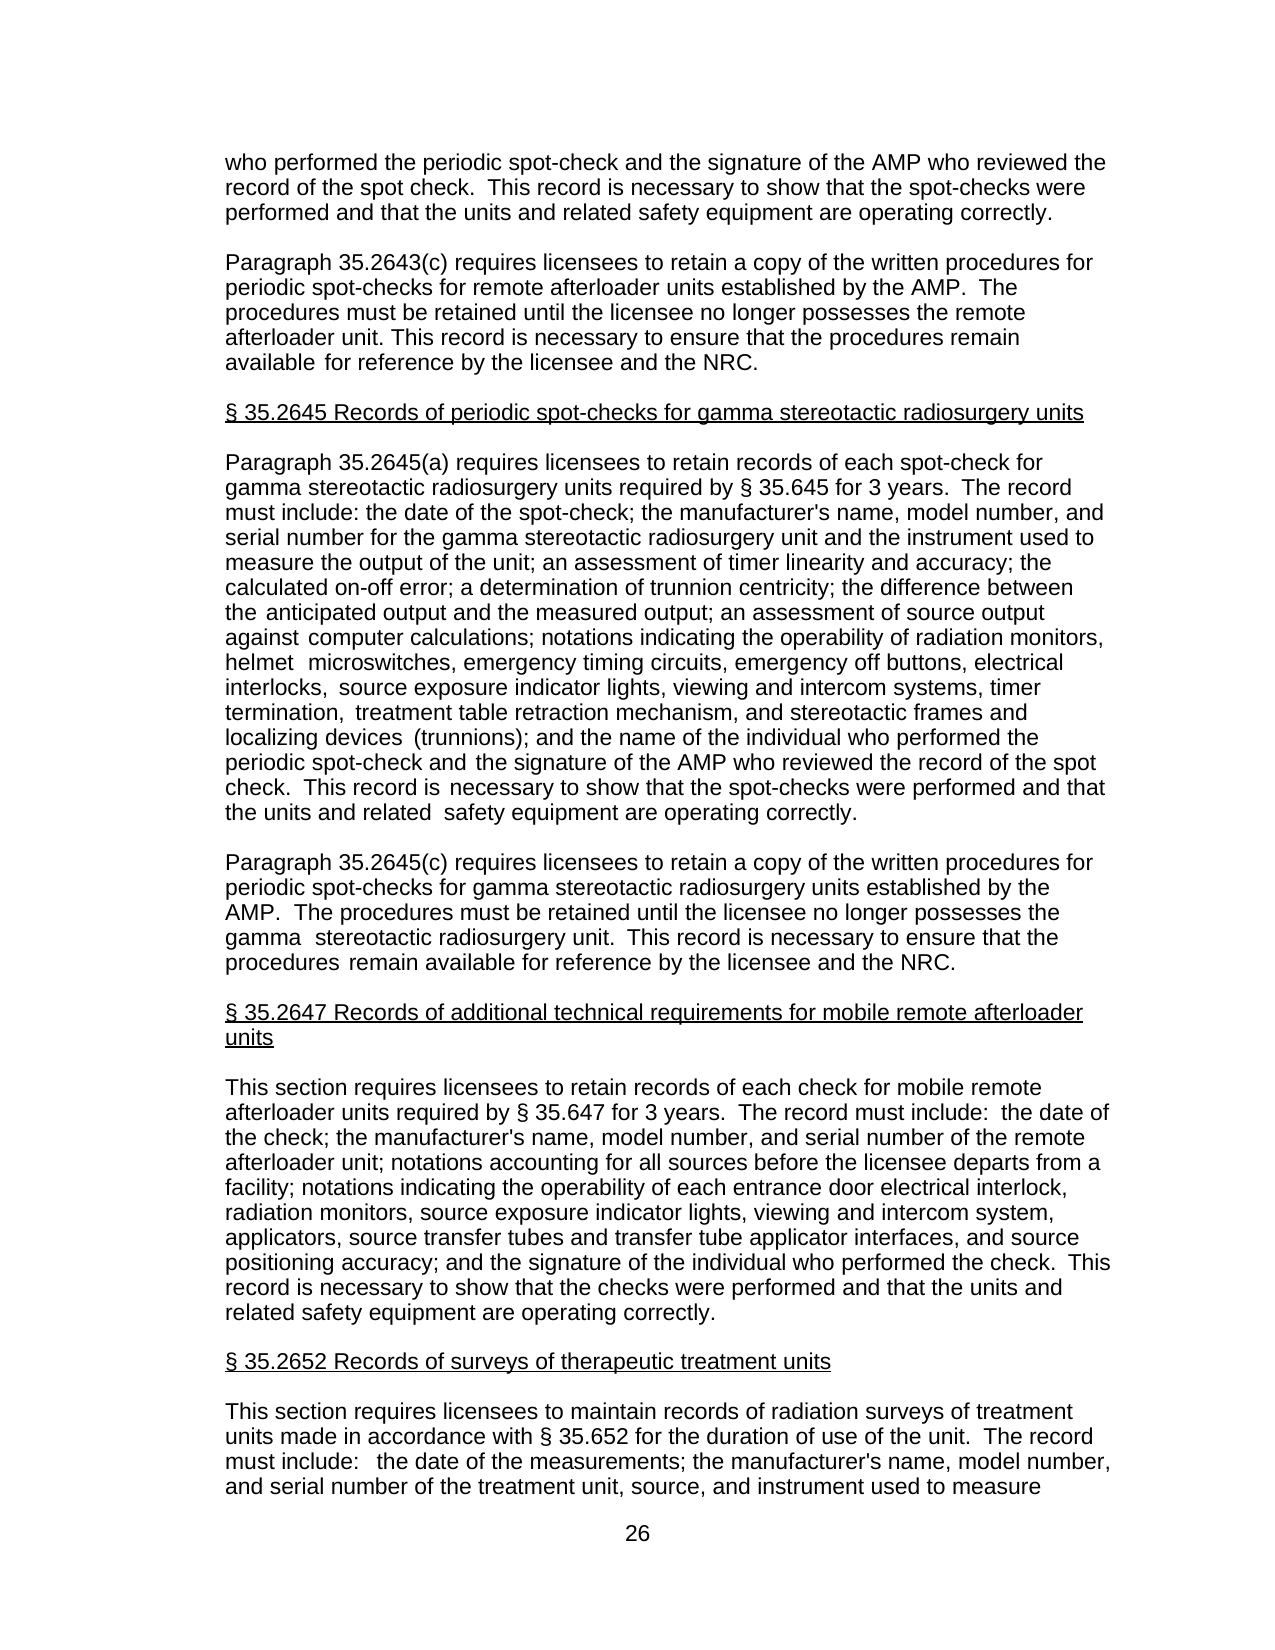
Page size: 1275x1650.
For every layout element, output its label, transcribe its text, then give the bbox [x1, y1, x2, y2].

text Paragraph 35.2643(c) requires licensees to retain a copy of the written procedures for periodic spot-checks for remote afterloader units established by the AMP. The procedures must be retained until the licensee no longer possesses the remote afterloader unit. This record is necessary to ensure that the procedures remain available for reference by the licensee and the NRC. [225, 250, 1111, 375]
text § 35.2652 Records of surveys of therapeutic treatment units [225, 1348, 1129, 1375]
text § 35.2647 Records of additional technical requirements for mobile remote afterloader units [225, 1000, 1111, 1050]
text who performed the periodic spot-check and the signature of the AMP who reviewed the record of the spot check. This record is necessary to show that the spot-checks were performed and that the units and related safety equipment are operating correctly. [225, 150, 1111, 225]
text § 35.2645 Records of periodic spot-checks for gamma stereotactic radiosurgery units [225, 398, 1129, 425]
text Paragraph 35.2645(c) requires licensees to retain a copy of the written procedures for periodic spot-checks for gamma stereotactic radiosurgery units established by the AMP. The procedures must be retained until the licensee no longer possesses the gamma stereotactic radiosurgery unit. This record is necessary to ensure that the procedures remain available for reference by the licensee and the NRC. [225, 850, 1111, 975]
text This section requires licensees to maintain records of radiation surveys of treatment units made in accordance with § 35.652 for the duration of use of the unit. The record must include: the date of the measurements; the manufacturer's name, model number, and serial number of the treatment unit, source, and instrument used to measure [225, 1400, 1115, 1500]
text This section requires licensees to retain records of each check for mobile remote afterloader units required by § 35.647 for 3 years. The record must include: the date of the check; the manufacturer's name, model number, and serial number of the remote afterloader unit; notations accounting for all sources before the licensee departs from a facility; notations indicating the operability of each entrance door electrical interlock, radiation monitors, source exposure indicator lights, viewing and intercom system, applicators, source transfer tubes and transfer tube applicator interfaces, and source positioning accuracy; and the signature of the individual who performed the check. This record is necessary to show that the checks were performed and that the units and related safety equipment are operating correctly. [225, 1075, 1111, 1325]
text Paragraph 35.2645(a) requires licensees to retain records of each spot-check for gamma stereotactic radiosurgery units required by § 35.645 for 3 years. The record must include: the date of the spot-check; the manufacturer's name, model number, and serial number for the gamma stereotactic radiosurgery unit and the instrument used to measure the output of the unit; an assessment of timer linearity and accuracy; the calculated on-off error; a determination of trunnion centricity; the difference between the anticipated output and the measured output; an assessment of source output against computer calculations; notations indicating the operability of radiation monitors, helmet microswitches, emergency timing circuits, emergency off buttons, electrical interlocks, source exposure indicator lights, viewing and intercom systems, timer termination, treatment table retraction mechanism, and stereotactic frames and localizing devices (trunnions); and the name of the individual who performed the periodic spot-check and the signature of the AMP who reviewed the record of the spot check. This record is necessary to show that the spot-checks were performed and that the units and related safety equipment are operating correctly. [225, 450, 1111, 825]
